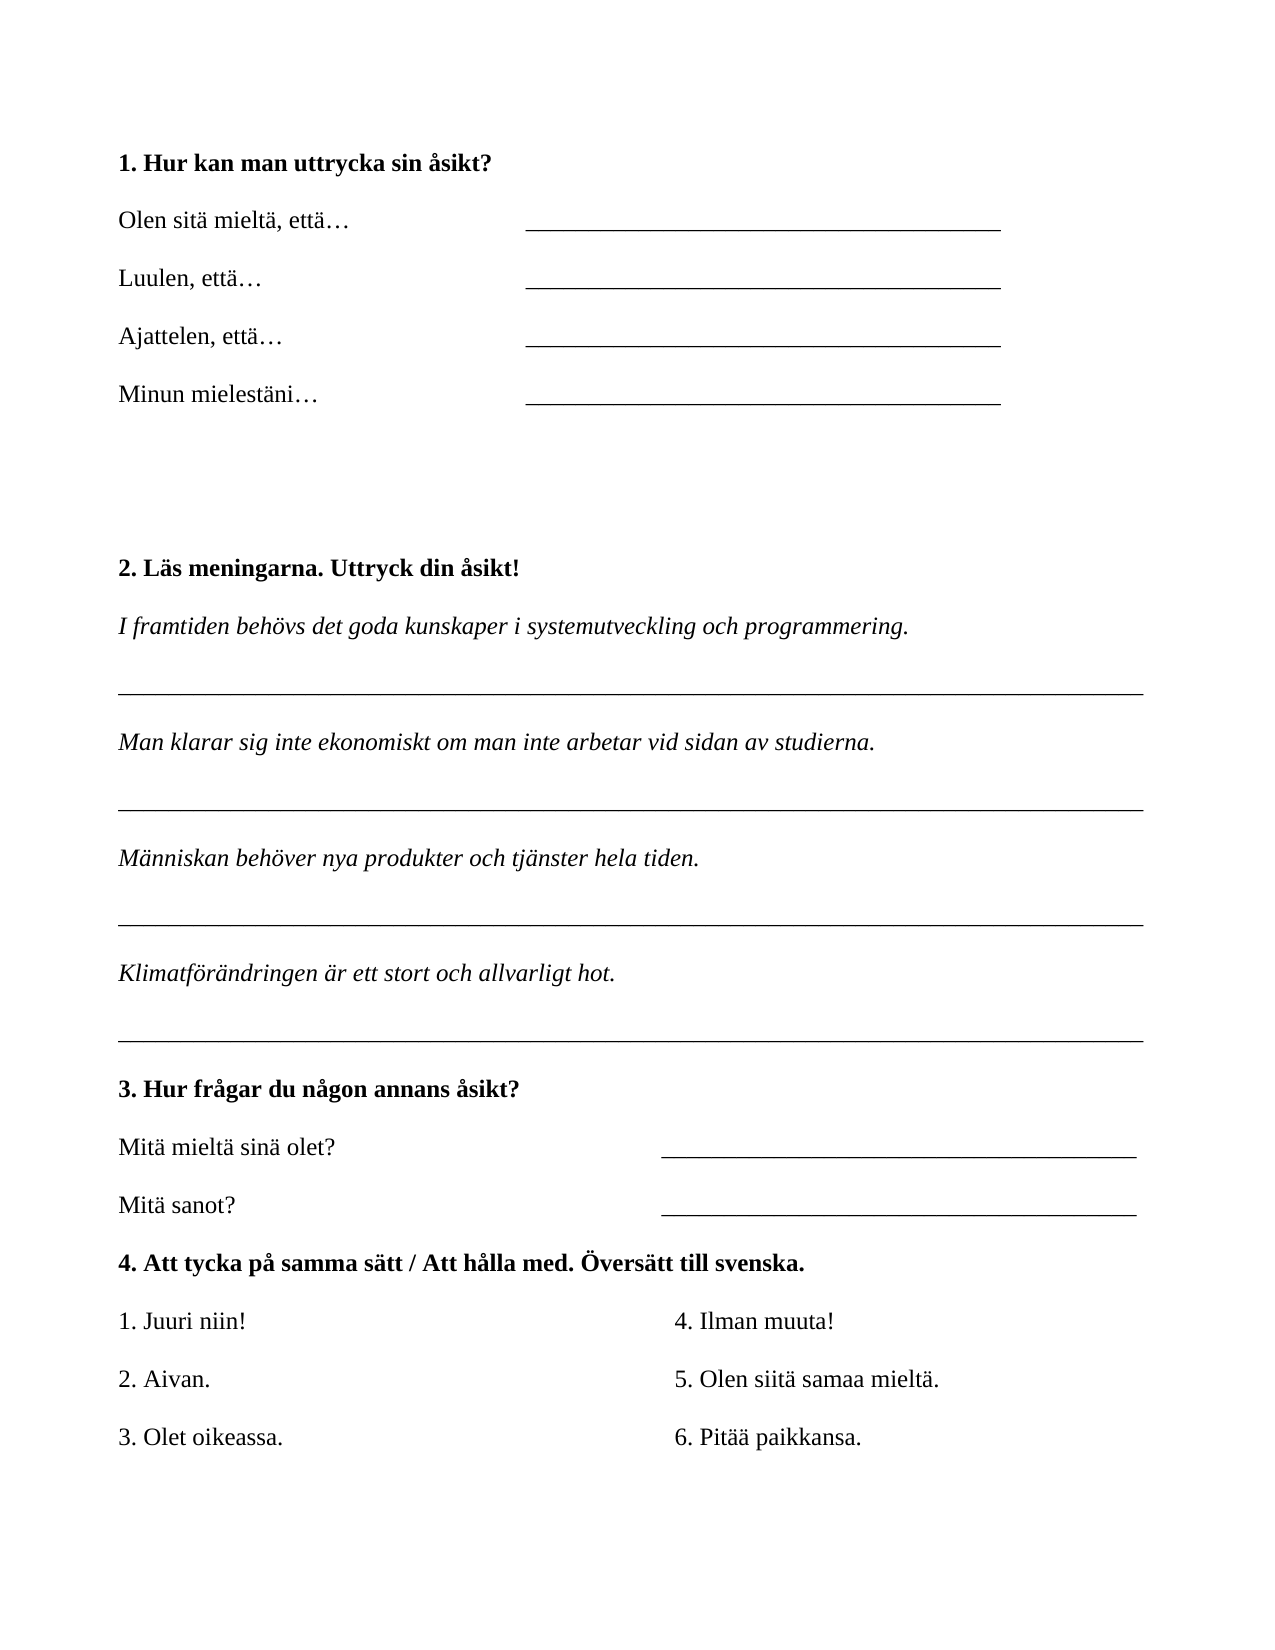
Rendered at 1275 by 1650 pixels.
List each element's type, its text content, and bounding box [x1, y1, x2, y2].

text Ajattelen, että… ______________________________________ [118, 321, 1157, 350]
text 4. Att tycka på samma sätt / Att hålla med. Översätt till svenska. [118, 1248, 1157, 1277]
text Mitä mieltä sinä olet? ______________________________________ [118, 1132, 1157, 1161]
text Olen sitä mieltä, että… ______________________________________ [118, 206, 1157, 234]
text 4. Ilman muuta! [674, 1306, 1157, 1335]
text Klimatförändringen är ett stort och allvarligt hot. [118, 958, 1157, 987]
text __________________________________________________________________________________ [118, 901, 1157, 929]
text __________________________________________________________________________________ [118, 785, 1157, 813]
text I framtiden behövs det goda kunskaper i systemutveckling och programmering. [118, 611, 1157, 640]
text 5. Olen siitä samaa mieltä. [674, 1364, 1157, 1393]
text __________________________________________________________________________________ [118, 669, 1157, 698]
text Luulen, että… ______________________________________ [118, 263, 1157, 292]
text Människan behöver nya produkter och tjänster hela tiden. [118, 843, 1157, 871]
text 2. Läs meningarna. Uttryck din åsikt! [118, 553, 1157, 582]
text Man klarar sig inte ekonomiskt om man inte arbetar vid sidan av studierna. [118, 727, 1157, 756]
text Minun mielestäni… ______________________________________ [118, 379, 1157, 408]
text __________________________________________________________________________________ [118, 1016, 1157, 1045]
text 3. Olet oikeassa. [118, 1422, 601, 1451]
text 1. Juuri niin! [118, 1306, 601, 1335]
text 6. Pitää paikkansa. [674, 1422, 1157, 1451]
text 2. Aivan. [118, 1364, 601, 1393]
text Mitä sanot? ______________________________________ [118, 1190, 1157, 1219]
text 3. Hur frågar du någon annans åsikt? [118, 1074, 1157, 1103]
text 1. Hur kan man uttrycka sin åsikt? [118, 148, 1157, 176]
